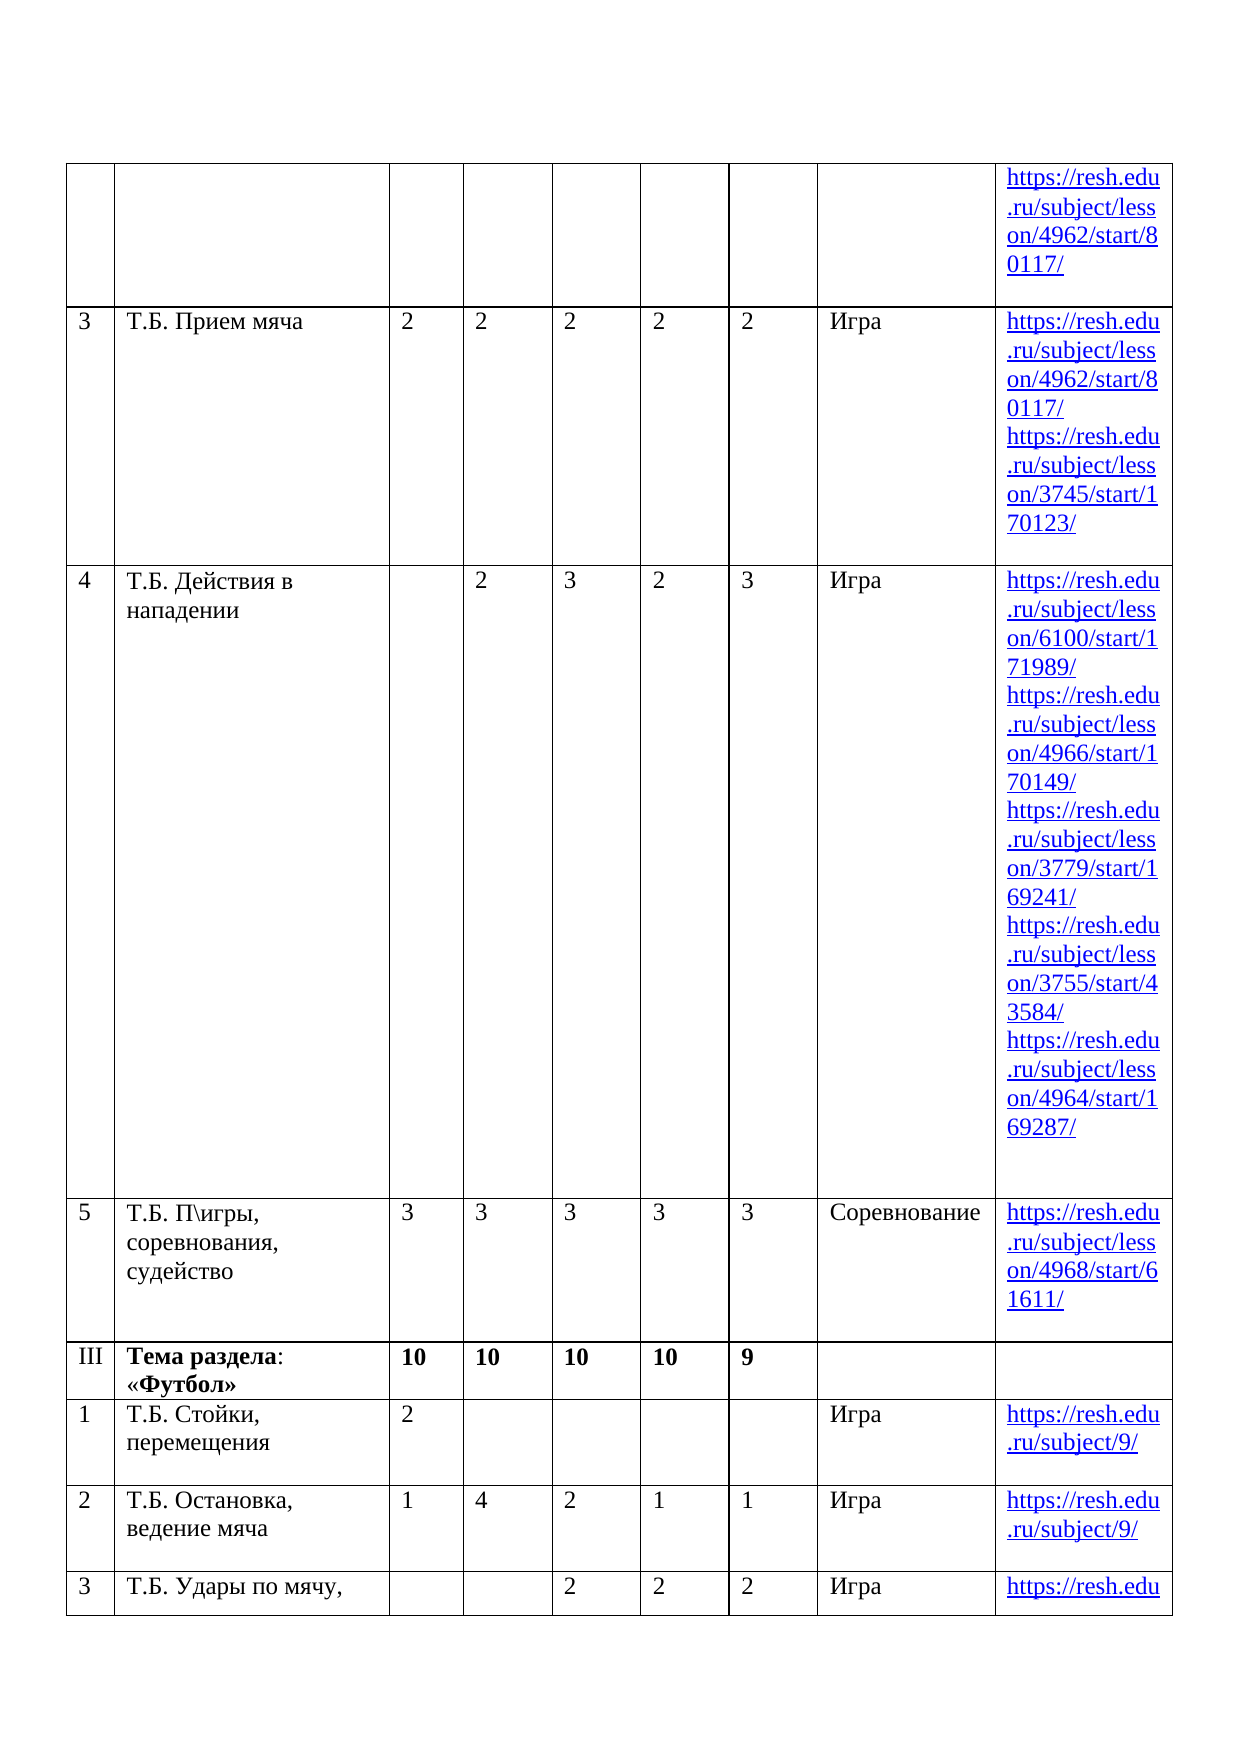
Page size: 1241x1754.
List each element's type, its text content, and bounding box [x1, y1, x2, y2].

table_cell https://resh.edu .ru/subject/9/ [996, 1400, 1172, 1485]
table_cell 2 [553, 308, 640, 565]
table_header [390, 164, 463, 306]
table_cell 1 [641, 1486, 728, 1571]
table_header [464, 164, 552, 306]
table_cell 4 [464, 1486, 552, 1571]
table_cell [996, 1343, 1172, 1399]
table_cell 3 [553, 566, 640, 1197]
table_cell 2 [553, 1572, 640, 1614]
table_cell https://resh.edu .ru/subject/less on/4968/start/6 1611/ [996, 1199, 1172, 1341]
table_cell 3 [390, 1199, 463, 1341]
table_cell Игра [818, 566, 995, 1197]
table_cell Соревнование [818, 1199, 995, 1341]
table_cell https://resh.edu [996, 1572, 1172, 1614]
table_cell 1 [390, 1486, 463, 1571]
table_cell https://resh.edu .ru/subject/less on/4962/start/8 0117/ https://resh.edu .ru/subject/less on/3745/start/1 70123/ [996, 308, 1172, 565]
table_cell 3 [730, 566, 817, 1197]
table_cell 2 [390, 308, 463, 565]
table_cell 2 [730, 1572, 817, 1614]
table_header https://resh.edu .ru/subject/less on/4962/start/8 0117/ [996, 164, 1172, 306]
table_cell 2 [553, 1486, 640, 1571]
table_cell 3 [67, 308, 114, 565]
table_cell [464, 1400, 552, 1485]
table_cell [464, 1572, 552, 1614]
table_cell 1 [67, 1400, 114, 1485]
table_cell 3 [67, 1572, 114, 1614]
table_cell Т.Б. П\игры, соревнования, судейство [115, 1199, 389, 1341]
table_cell 10 [464, 1343, 552, 1399]
table_cell 2 [641, 566, 728, 1197]
table_cell 2 [464, 308, 552, 565]
table_cell III [67, 1343, 114, 1399]
table_cell 2 [730, 308, 817, 565]
table_header [115, 164, 389, 306]
table_cell Игра [818, 1572, 995, 1614]
table_cell 3 [464, 1199, 552, 1341]
table_cell 2 [464, 566, 552, 1197]
table_cell 2 [641, 308, 728, 565]
table_cell [553, 1400, 640, 1485]
table_cell https://resh.edu .ru/subject/9/ [996, 1486, 1172, 1571]
table_cell 5 [67, 1199, 114, 1341]
table_cell [730, 1400, 817, 1485]
table_cell 3 [641, 1199, 728, 1341]
table_cell https://resh.edu .ru/subject/less on/6100/start/1 71989/ https://resh.edu .ru/subject/less on/4966/start/1 70149/ https://resh.edu .ru/subject/less on/3779/start/1 69241/ https://resh.edu .ru/subject/less on/3755/start/4 3584/ https://resh.edu .ru/subject/less on/4964/start/1 69287/ [996, 566, 1172, 1197]
table_cell Т.Б. Действия в нападении [115, 566, 389, 1197]
table_cell Т.Б. Прием мяча [115, 308, 389, 565]
table_cell 10 [553, 1343, 640, 1399]
table_cell 2 [67, 1486, 114, 1571]
table_cell 2 [390, 1400, 463, 1485]
table_cell 4 [67, 566, 114, 1197]
table_header [67, 164, 114, 306]
table_cell [818, 1343, 995, 1399]
table_cell 3 [553, 1199, 640, 1341]
table_cell Игра [818, 1400, 995, 1485]
table_cell 1 [730, 1486, 817, 1571]
table_cell [390, 1572, 463, 1614]
table_cell Т.Б. Остановка, ведение мяча [115, 1486, 389, 1571]
table_cell 10 [641, 1343, 728, 1399]
table_cell [641, 1400, 728, 1485]
table_cell Т.Б. Стойки, перемещения [115, 1400, 389, 1485]
table_cell Игра [818, 1486, 995, 1571]
table_cell Игра [818, 308, 995, 565]
table_cell Тема раздела: «Футбол» [115, 1343, 389, 1399]
table_cell [390, 566, 463, 1197]
table_cell 10 [390, 1343, 463, 1399]
table_cell Т.Б. Удары по мячу, [115, 1572, 389, 1614]
table_header [730, 164, 817, 306]
table_cell 9 [730, 1343, 817, 1399]
table_header [553, 164, 640, 306]
table_header [641, 164, 728, 306]
table_cell 2 [641, 1572, 728, 1614]
table_cell 3 [730, 1199, 817, 1341]
table_header [818, 164, 995, 306]
